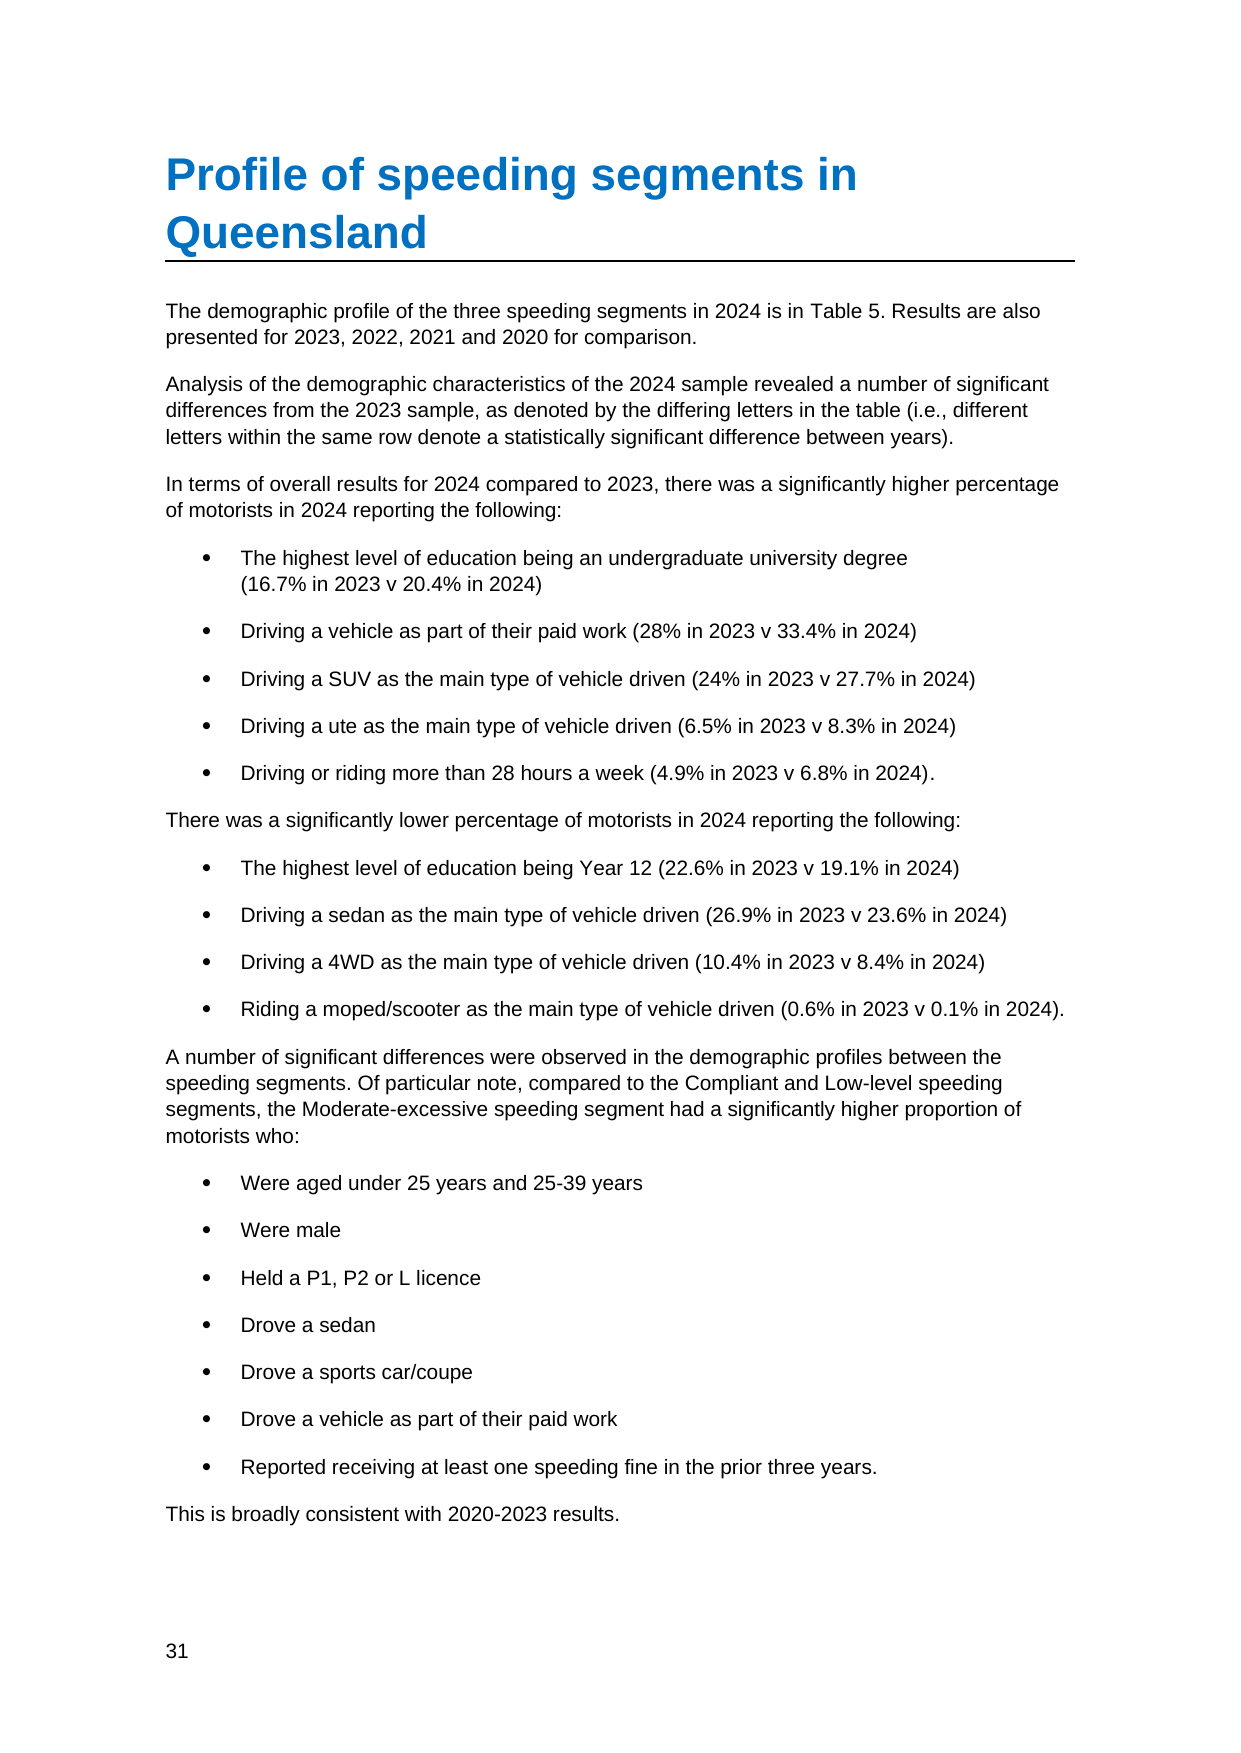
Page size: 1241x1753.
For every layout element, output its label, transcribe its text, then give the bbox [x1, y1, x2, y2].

list Driving a 4WD as the main type of vehicle driven (10.4% in 2023 v 8.4% in 2024) [203, 950, 1075, 974]
list Driving a SUV as the main type of vehicle driven (24% in 2023 v 27.7% in 2024) [203, 666, 1075, 690]
text This is broadly consistent with 2020-2023 results. [165, 1502, 1075, 1526]
list Drove a sedan [203, 1313, 1075, 1337]
text Profile of speeding segments in Queensland [165, 148, 1075, 260]
text In terms of overall results for 2024 compared to 2023, there was a significantly higher percentage of motorists in 2024 reporting the following: [165, 472, 1075, 522]
text The demographic profile of the three speeding segments in 2024 is in Table 5. Results are also presented for 2023, 2022, 2021 and 2020 for comparison. [165, 298, 1075, 349]
list Riding a moped/scooter as the main type of vehicle driven (0.6% in 2023 v 0.1% in 2024). [203, 997, 1075, 1021]
list Drove a vehicle as part of their paid work [203, 1407, 1075, 1431]
text Analysis of the demographic characteristics of the 2024 sample revealed a number of significant differences from the 2023 sample, as denoted by the differing letters in the table (i.e., different letters within the same row denote a statistically significant difference between years). [165, 372, 1075, 449]
list The highest level of education being Year 12 (22.6% in 2023 v 19.1% in 2024) [203, 855, 1075, 879]
list Were aged under 25 years and 25-39 years [203, 1171, 1075, 1195]
list Were male [203, 1218, 1075, 1242]
list The highest level of education being an undergraduate university degree (16.7% in 2023 v 20.4% in 2024) [203, 545, 1075, 596]
list Driving or riding more than 28 hours a week (4.9% in 2023 v 6.8% in 2024). [203, 761, 1075, 785]
list Driving a ute as the main type of vehicle driven (6.5% in 2023 v 8.3% in 2024) [203, 714, 1075, 738]
list Drove a sports car/coupe [203, 1360, 1075, 1384]
list Driving a sedan as the main type of vehicle driven (26.9% in 2023 v 23.6% in 2024) [203, 903, 1075, 927]
text There was a significantly lower percentage of motorists in 2024 reporting the following: [165, 808, 1075, 832]
list Held a P1, P2 or L licence [203, 1265, 1075, 1289]
list Driving a vehicle as part of their paid work (28% in 2023 v 33.4% in 2024) [203, 619, 1075, 643]
text A number of significant differences were observed in the demographic profiles between the speeding segments. Of particular note, compared to the Compliant and Low-level speeding segments, the Moderate-excessive speeding segment had a significantly higher proportion of motorists who: [165, 1044, 1075, 1148]
list Reported receiving at least one speeding fine in the prior three years. [203, 1454, 1075, 1479]
